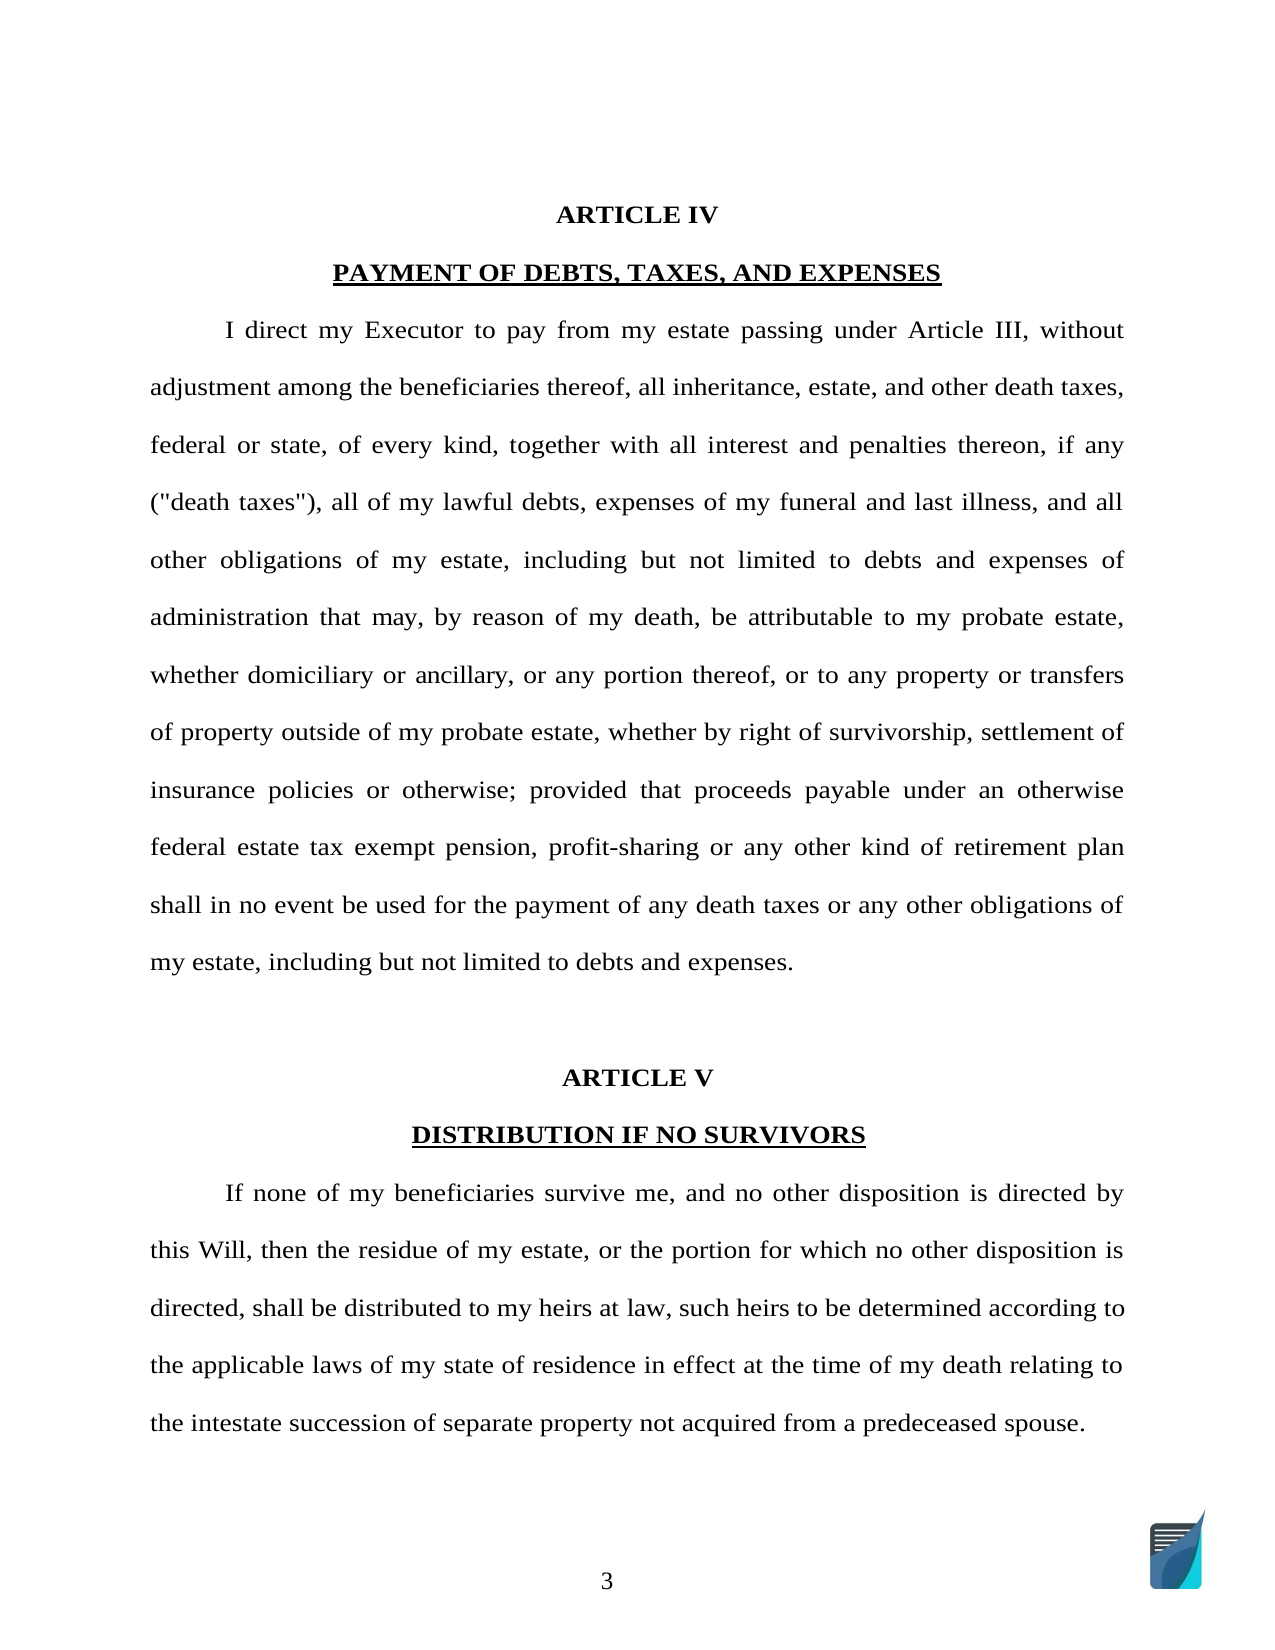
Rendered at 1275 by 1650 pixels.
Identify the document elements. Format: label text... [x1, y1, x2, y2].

picture [1145, 1508, 1210, 1589]
subtitle ARTICLE V DISTRIBUTION IF NO SURVIVORS [411, 1063, 894, 1149]
text I direct my Executor to pay from my estate passing under Article III, without adjustment among the beneficiaries thereof, all inheritance, estate, and other death taxes, federal or state, of every kind, together with all interest and penalties thereon, if any ("death taxes"), all of my lawful debts, expenses of my funeral and last illness, and all other obligations of my estate, including but not limited to debts and expenses of administration that may, by reason of my death, be attributable to my probate estate, whether domiciliary or ancillary, or any portion thereof, or to any property or transfers of property outside of my probate estate, whether by right of survivorship, settlement of insurance policies or otherwise; provided that proceeds payable under an otherwise federal estate tax exempt pension, profit-sharing or any other kind of retirement plan shall in no event be used for the payment of any death taxes or any other obligations of my estate, including but not limited to debts and expenses. [150, 315, 1126, 976]
text PAYMENT OF DEBTS, TAXES, AND EXPENSES [320, 258, 954, 287]
subtitle ARTICLE IV [320, 200, 954, 229]
text If none of my beneficiaries survive me, and no other disposition is directed by this Will, then the residue of my estate, or the portion for which no other disposition is directed, shall be distributed to my heirs at law, such heirs to be determined according to the applicable laws of my state of residence in effect at the time of my death relating to the intestate succession of separate property not acquired from a predeceased spouse. [150, 1178, 1125, 1437]
